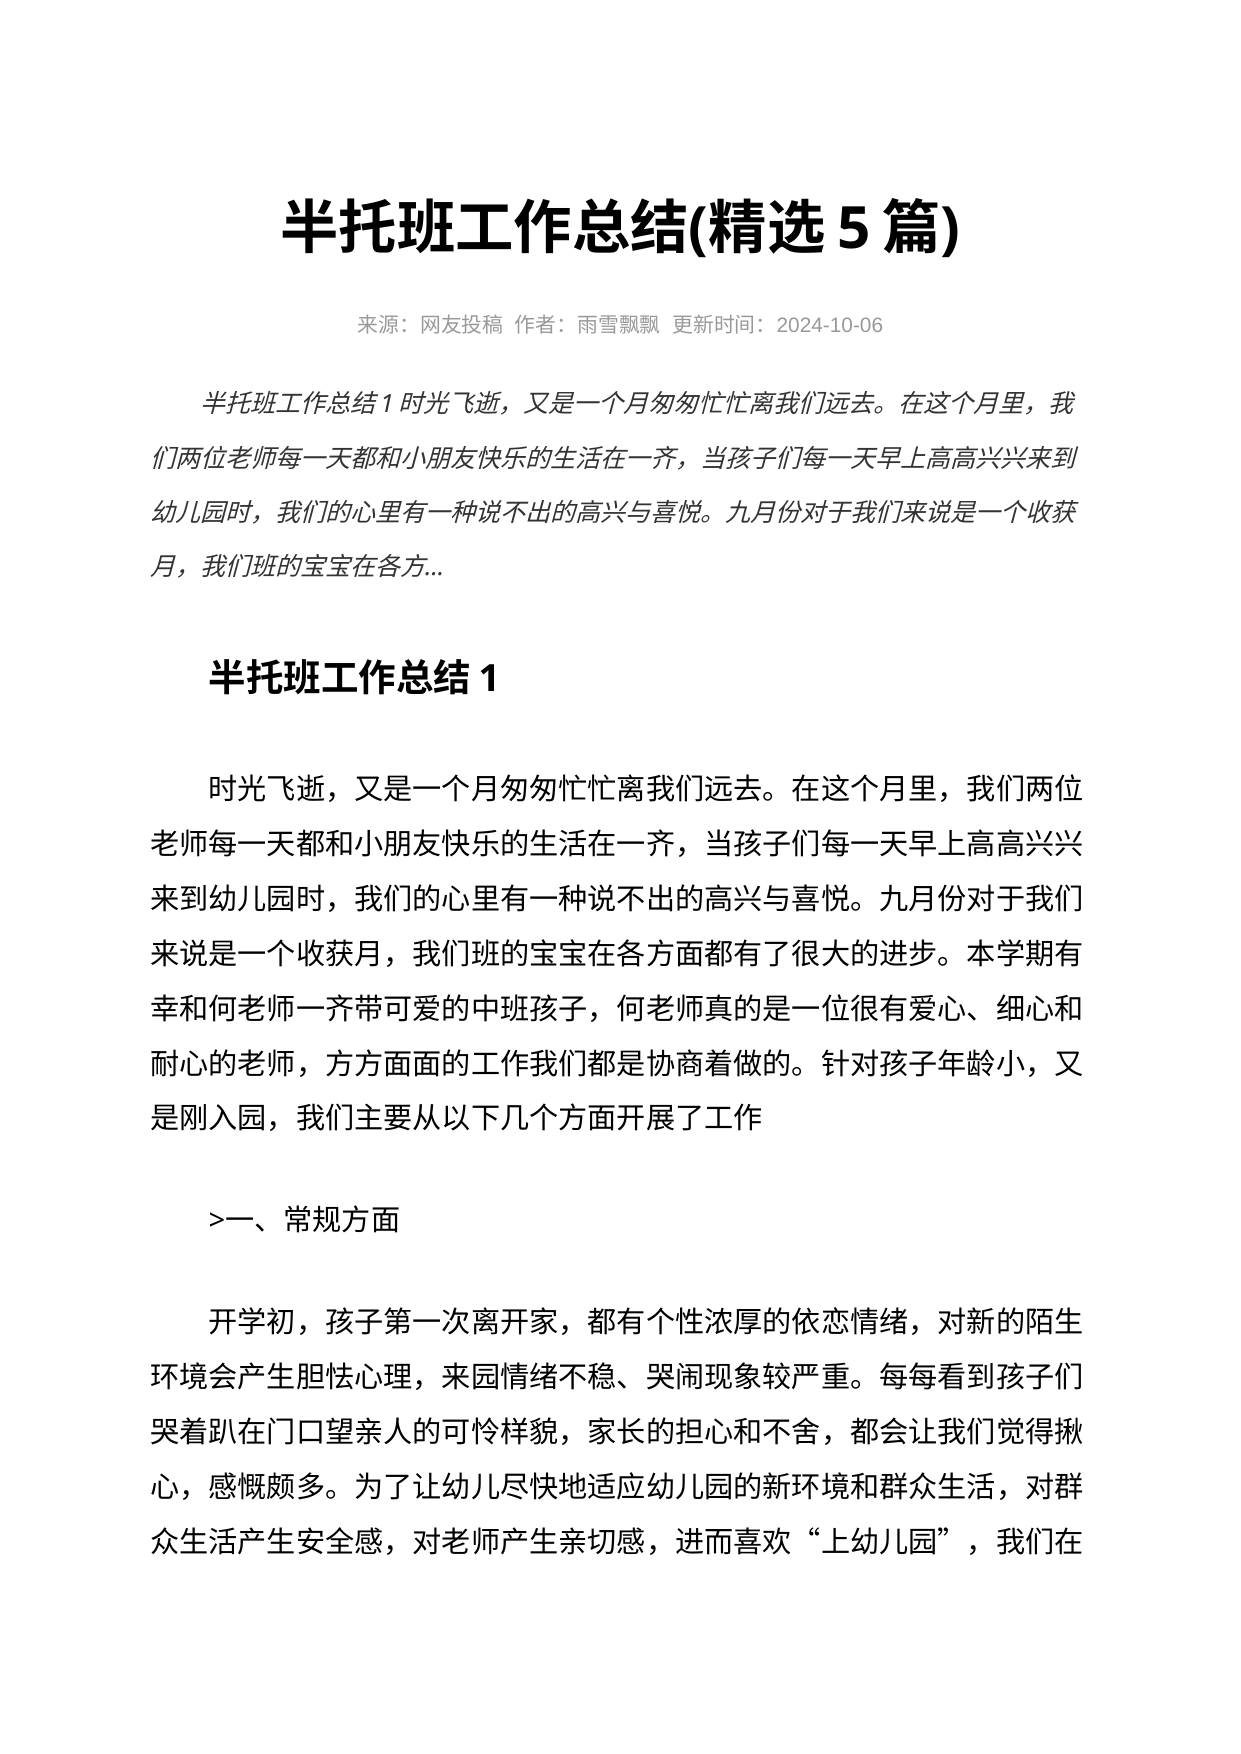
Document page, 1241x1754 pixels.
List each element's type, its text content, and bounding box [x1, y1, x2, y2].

subtitle 半托班工作总结(精选5篇) [150, 181, 1090, 266]
text 来源：网友投稿 作者：雨雪飘飘 更新时间：2024-10-06 [150, 313, 1090, 337]
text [150, 1299, 1090, 1561]
text >一、常规方面 [150, 1197, 1090, 1239]
text 半托班工作总结1 [150, 648, 1090, 703]
text 半托班工作总结1时光飞逝，又是一个月匆匆忙忙离我们远去。在这个月里，我们两位老师每一天都和小朋友快乐的生活在一齐，当孩子们每一天早上高高兴兴来到幼儿园时，我们的心里有一种说不出的高兴与喜悦。九月份对于我们来说是一个收获月，我们班的宝宝在各方... [150, 384, 1090, 583]
text 时光飞逝，又是一个月匆匆忙忙离我们远去。在这个月里，我们两位老师每一天都和小朋友快乐的生活在一齐，当孩子们每一天早上高高兴兴来到幼儿园时，我们的心里有一种说不出的高兴与喜悦。九月份对于我们来说是一个收获月，我们班的宝宝在各方面都有了很大的进步。本学期有幸和何老师一齐带可爱的中班孩子，何老师真的是一位很有爱心、细心和耐心的老师，方方面面的工作我们都是协商着做的。针对孩子年龄小，又是刚入园，我们主要从以下几个方面开展了工作 [150, 766, 1090, 1137]
